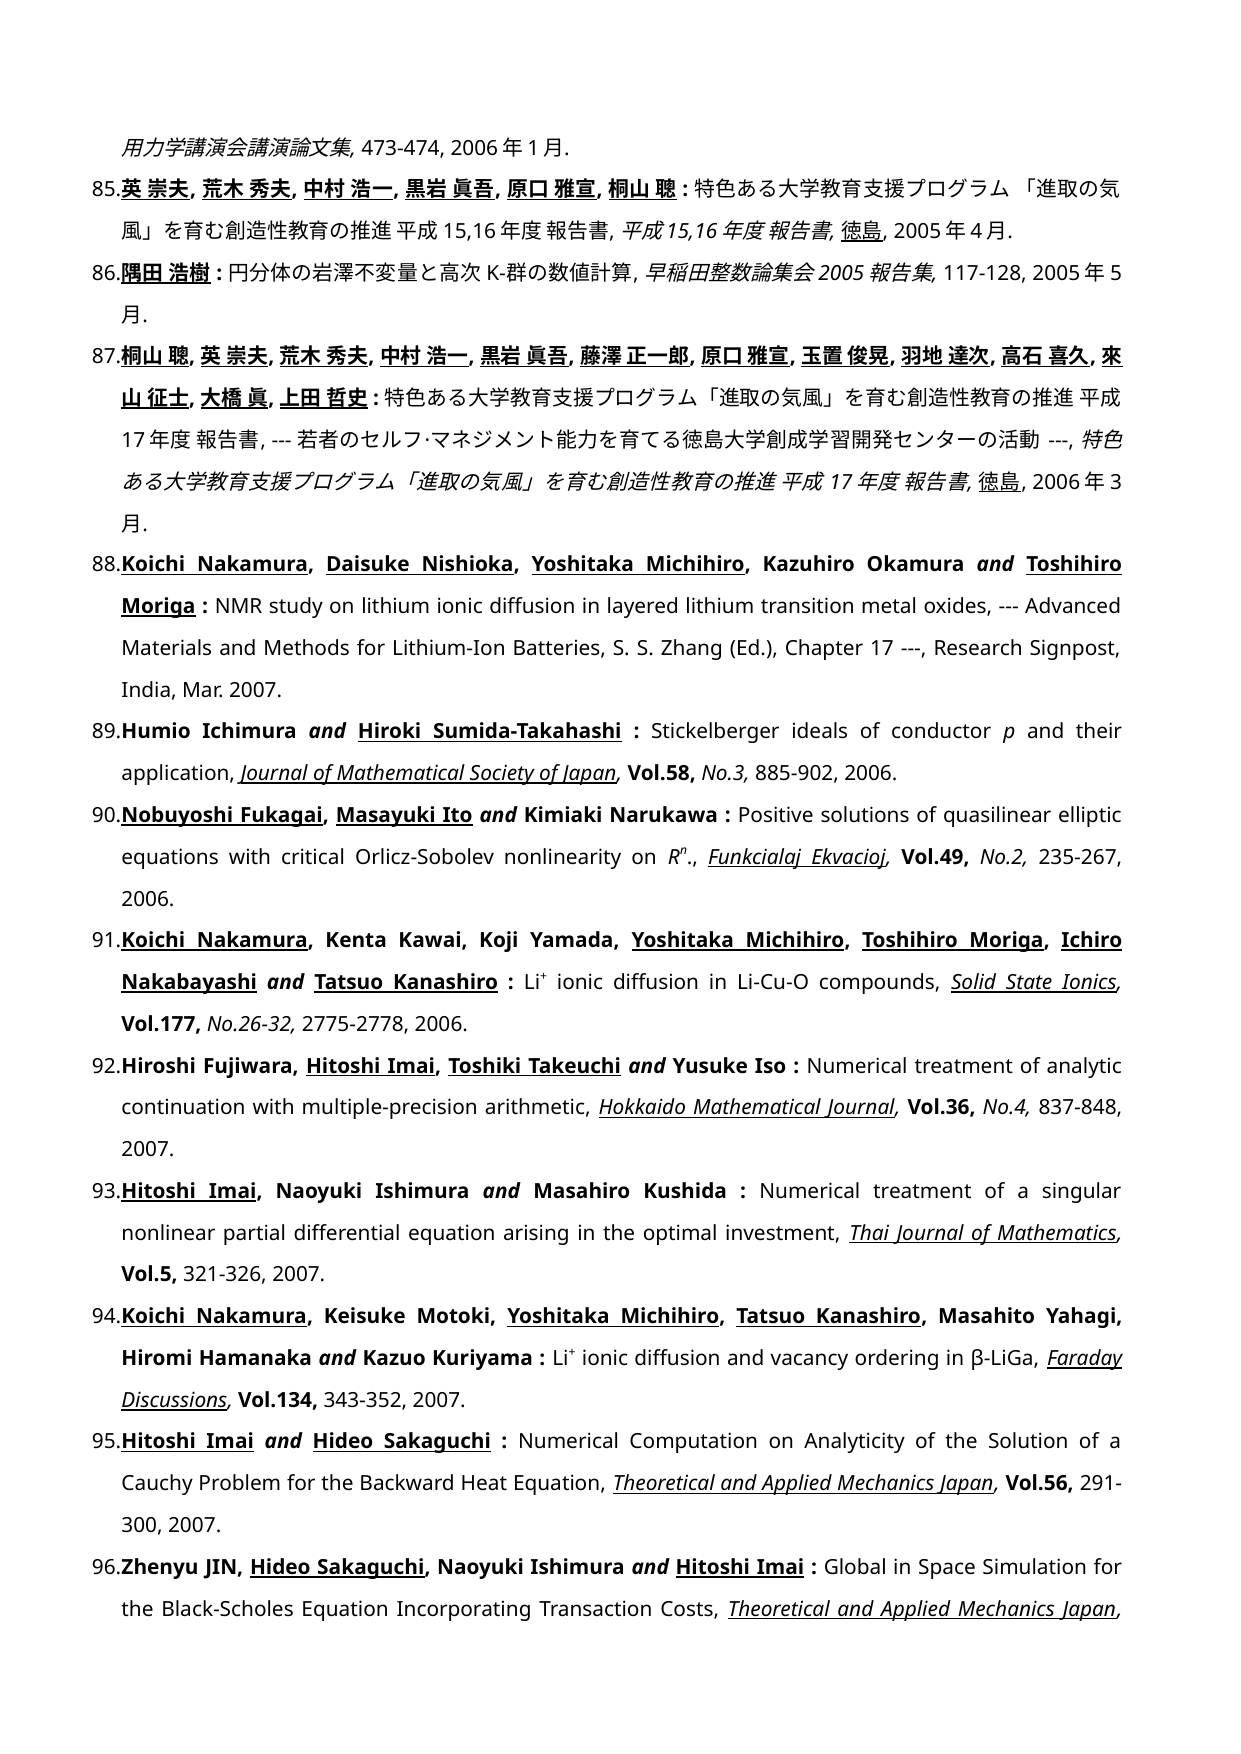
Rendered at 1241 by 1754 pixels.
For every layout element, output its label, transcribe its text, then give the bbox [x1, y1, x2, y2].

list Koichi Nakamura, Daisuke Nishioka, Yoshitaka Michihiro, Kazuhiro Okamura and Toshihiro Moriga : NMR study on lithium ionic diffusion in layered lithium transition metal oxides, --- Advanced Materials and Methods for Lithium-Ion Batteries, S. S. Zhang (Ed.), Chapter 17 ---, Research Signpost, India, Mar. 2007. [92, 543, 1122, 710]
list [92, 1545, 1122, 1629]
list Hiroshi Fujiwara, Hitoshi Imai, Toshiki Takeuchi and Yusuke Iso : Numerical treatment of analytic continuation with multiple-precision arithmetic, Hokkaido Mathematical Journal, Vol.36, No.4, 837-848, 2007. [92, 1044, 1122, 1169]
list 英 崇夫, 荒木 秀夫, 中村 浩一, 黒岩 眞吾, 原口 雅宣, 桐山 聰 : 特色ある大学教育支援プログラム 「進取の気風」を育む創造性教育の推進 平成15,16年度 報告書, 平成15,16年度 報告書, 徳島, 2005年4月. [92, 167, 1122, 250]
list Koichi Nakamura, Keisuke Motoki, Yoshitaka Michihiro, Tatsuo Kanashiro, Masahito Yahagi, Hiromi Hamanaka and Kazuo Kuriyama : Li+ ionic diffusion and vacancy ordering in β-LiGa, Faraday Discussions, Vol.134, 343-352, 2007. [92, 1295, 1122, 1420]
list Hitoshi Imai, Naoyuki Ishimura and Masahiro Kushida : Numerical treatment of a singular nonlinear partial differential equation arising in the optimal investment, Thai Journal of Mathematics, Vol.5, 321-326, 2007. [92, 1169, 1122, 1295]
list Koichi Nakamura, Kenta Kawai, Koji Yamada, Yoshitaka Michihiro, Toshihiro Moriga, Ichiro Nakabayashi and Tatsuo Kanashiro : Li+ ionic diffusion in Li-Cu-O compounds, Solid State Ionics, Vol.177, No.26-32, 2775-2778, 2006. [92, 919, 1122, 1044]
list Hitoshi Imai and Hideo Sakaguchi : Numerical Computation on Analyticity of the Solution of a Cauchy Problem for the Backward Heat Equation, Theoretical and Applied Mechanics Japan, Vol.56, 291-300, 2007. [92, 1420, 1122, 1545]
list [92, 125, 1122, 167]
list Humio Ichimura and Hiroki Sumida-Takahashi : Stickelberger ideals of conductor p and their application, Journal of Mathematical Society of Japan, Vol.58, No.3, 885-902, 2006. [92, 710, 1122, 793]
list Nobuyoshi Fukagai, Masayuki Ito and Kimiaki Narukawa : Positive solutions of quasilinear elliptic equations with critical Orlicz-Sobolev nonlinearity on Rn., Funkcialaj Ekvacioj, Vol.49, No.2, 235-267, 2006. [92, 793, 1122, 919]
list 隅田 浩樹 : 円分体の岩澤不変量と高次K-群の数値計算, 早稲田整数論集会2005報告集, 117-128, 2005年5月. [92, 250, 1122, 334]
list 桐山 聰, 英 崇夫, 荒木 秀夫, 中村 浩一, 黒岩 眞吾, 藤澤 正一郎, 原口 雅宣, 玉置 俊晃, 羽地 達次, 高石 喜久, 來山 征士, 大橋 眞, 上田 哲史 : 特色ある大学教育支援プログラム「進取の気風」を育む創造性教育の推進 平成17年度 報告書, --- 若者のセルフ·マネジメント能力を育てる徳島大学創成学習開発センターの活動 ---, 特色ある大学教育支援プログラム「進取の気風」を育む創造性教育の推進 平成17年度 報告書, 徳島, 2006年3月. [92, 334, 1122, 543]
